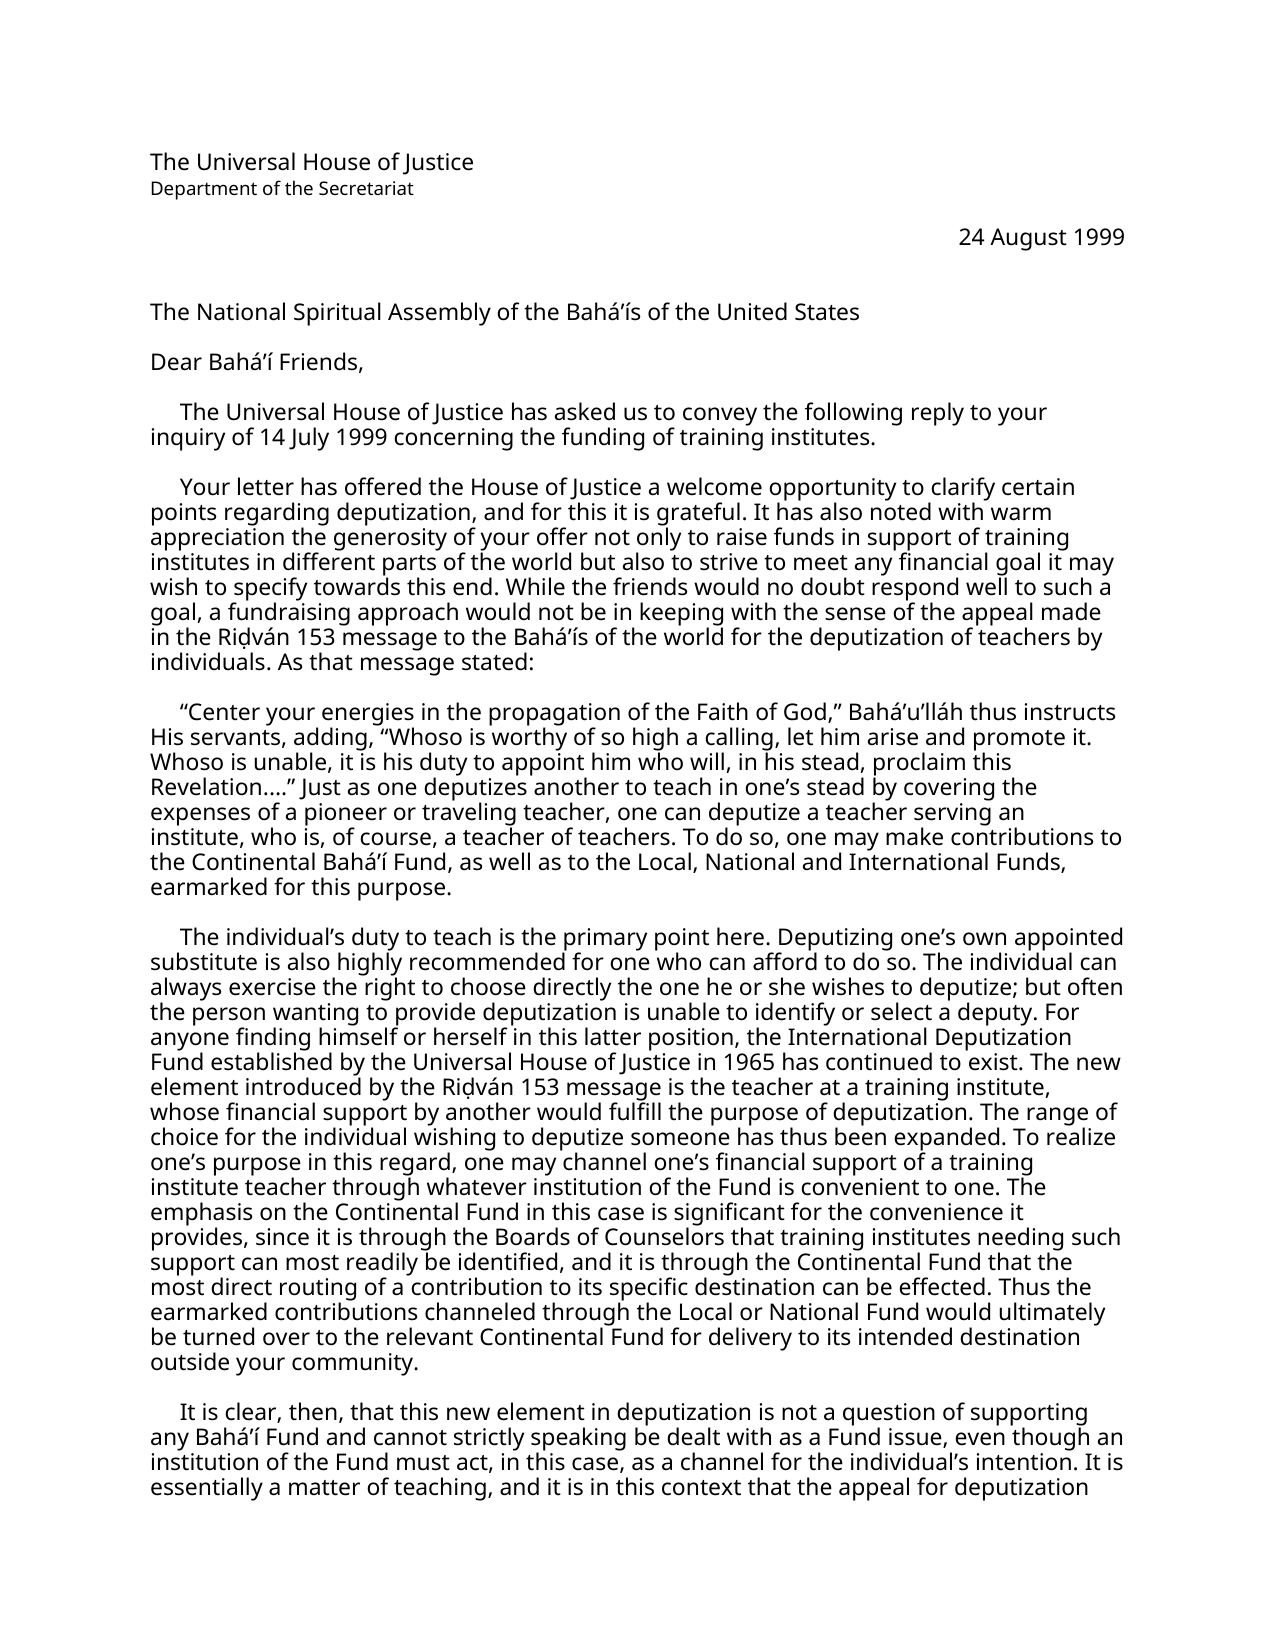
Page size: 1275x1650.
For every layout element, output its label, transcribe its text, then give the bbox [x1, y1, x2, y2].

text Dear Bahá’í Friends, [150, 350, 1125, 375]
text The National Spiritual Assembly of the Bahá’ís of the United States [150, 300, 1125, 325]
text The Universal House of Justice has asked us to convey the following reply to your inquiry of 14 July 1999 concerning the funding of training institutes. [150, 400, 1125, 450]
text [150, 1400, 1125, 1500]
text Your letter has offered the House of Justice a welcome opportunity to clarify certain points regarding deputization, and for this it is grateful. It has also noted with warm appreciation the generosity of your offer not only to raise funds in support of training institutes in different parts of the world but also to strive to meet any financial goal it may wish to specify towards this end. While the friends would no doubt respond well to such a goal, a fundraising approach would not be in keeping with the sense of the appeal made in the Riḍván 153 message to the Bahá’ís of the world for the deputization of teachers by individuals. As that message stated: [150, 475, 1125, 675]
text 24 August 1999 [150, 225, 1125, 250]
text The individual’s duty to teach is the primary point here. Deputizing one’s own appointed substitute is also highly recommended for one who can afford to do so. The individual can always exercise the right to choose directly the one he or she wishes to deputize; but often the person wanting to provide deputization is unable to identify or select a deputy. For anyone finding himself or herself in this latter position, the International Deputization Fund established by the Universal House of Justice in 1965 has continued to exist. The new element introduced by the Riḍván 153 message is the teacher at a training institute, whose financial support by another would fulfill the purpose of deputization. The range of choice for the individual wishing to deputize someone has thus been expanded. To realize one’s purpose in this regard, one may channel one’s financial support of a training institute teacher through whatever institution of the Fund is convenient to one. The emphasis on the Continental Fund in this case is significant for the convenience it provides, since it is through the Boards of Counselors that training institutes needing such support can most readily be identified, and it is through the Continental Fund that the most direct routing of a contribution to its specific destination can be effected. Thus the earmarked contributions channeled through the Local or National Fund would ultimately be turned over to the relevant Continental Fund for delivery to its intended destination outside your community. [150, 925, 1125, 1375]
text “Center your energies in the propagation of the Faith of God,” Bahá’u’lláh thus instructs His servants, adding, “Whoso is worthy of so high a calling, let him arise and promote it. Whoso is unable, it is his duty to appoint him who will, in his stead, proclaim this Revelation.…” Just as one deputizes another to teach in one’s stead by covering the expenses of a pioneer or traveling teacher, one can deputize a teacher serving an institute, who is, of course, a teacher of teachers. To do so, one may make contributions to the Continental Bahá’í Fund, as well as to the Local, National and International Funds, earmarked for this purpose. [150, 700, 1125, 900]
